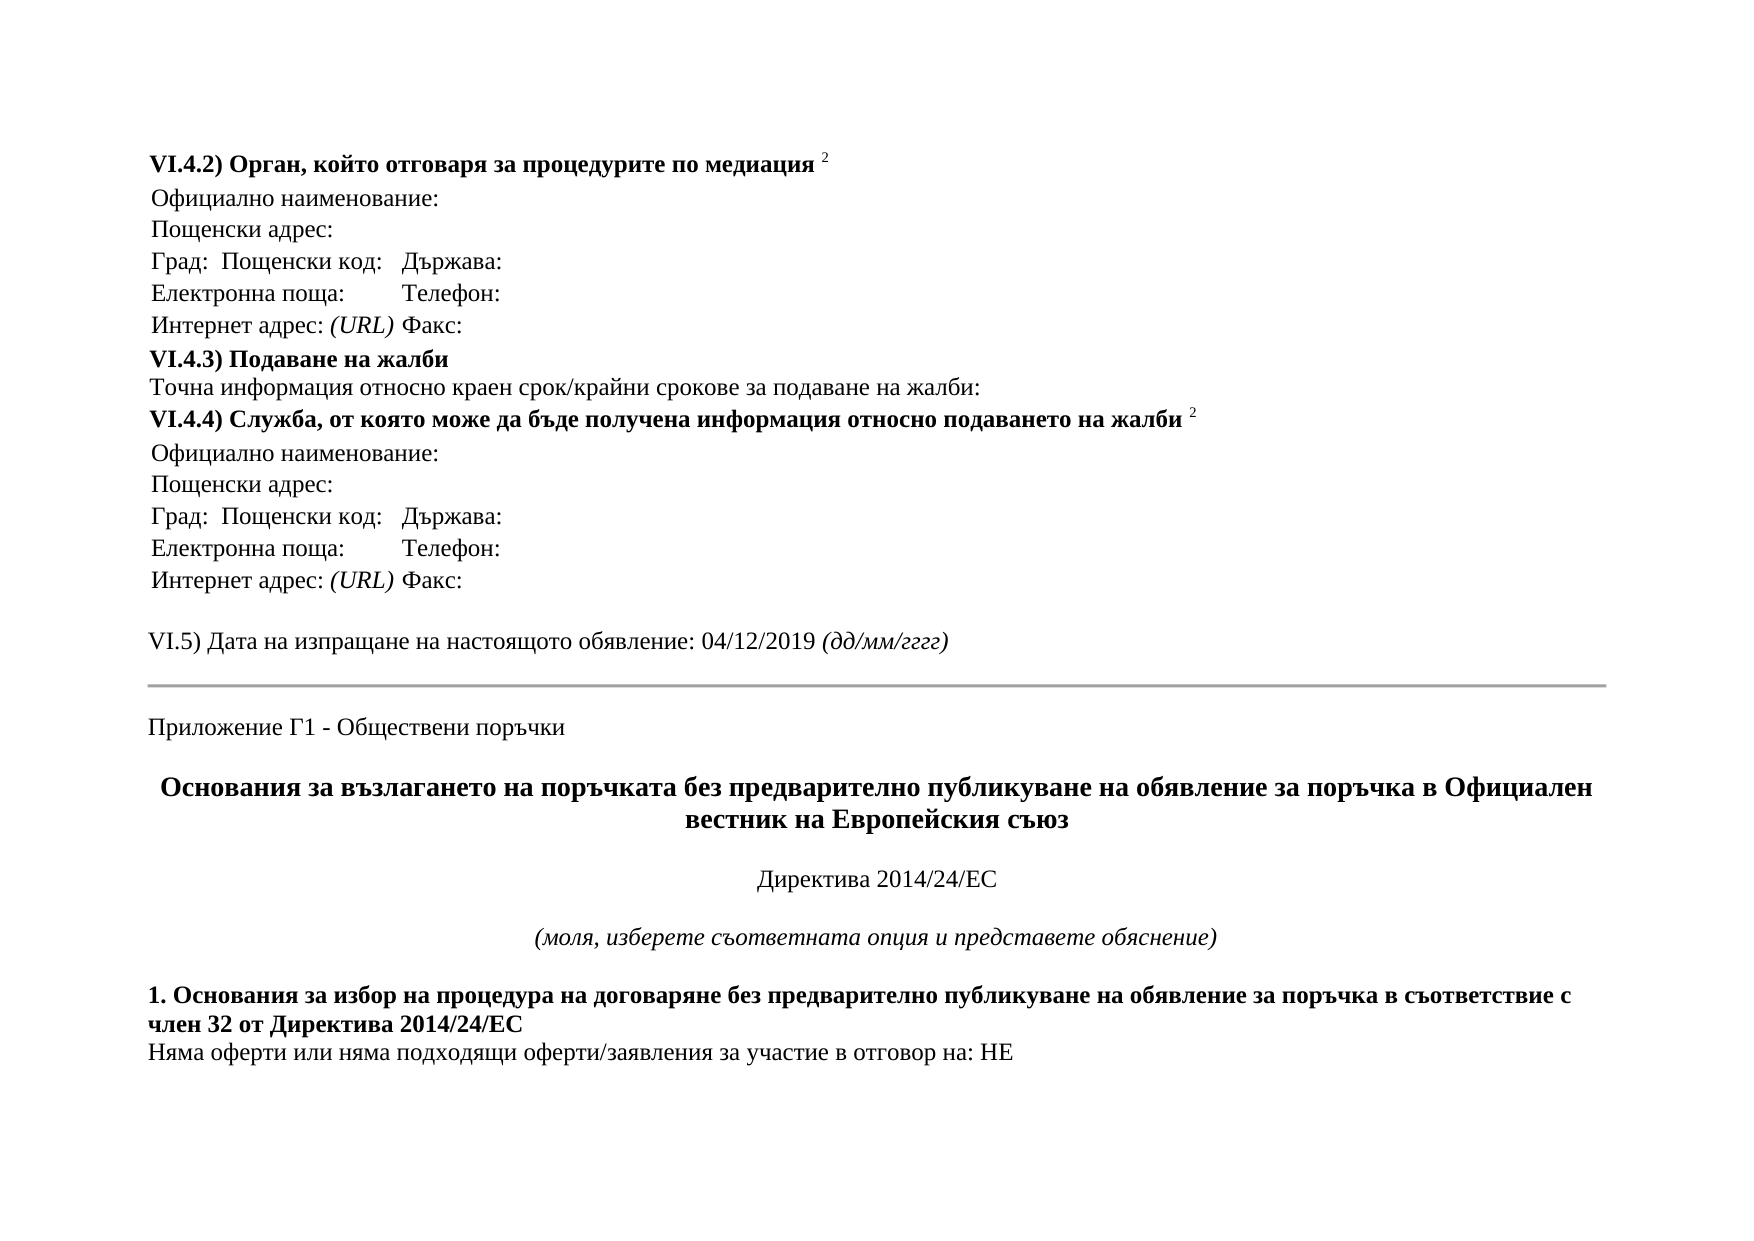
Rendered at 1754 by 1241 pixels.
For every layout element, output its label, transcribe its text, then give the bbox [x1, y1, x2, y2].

text Основания за възлагането на поръчката без предварително публикуване на обявление за поръчка в Официален вестник на Европейския съюз [148, 770, 1606, 835]
text Директива 2014/24/EC [148, 864, 1606, 893]
table_cell [148, 435, 1205, 597]
text 1. Основания за избор на процедура на договаряне без предварително публикуване на обявление за поръчка в съответствие с член 32 от Директива 2014/24/EC Няма оферти или няма подходящи оферти/заявления за участие в отговор на: НЕ [148, 980, 1606, 1066]
table_cell VI.4.3) Подаване на жалби Точна информация относно краен срок/крайни срокове за подаване на жалби: [148, 342, 1205, 403]
table_cell VI.4.2) Орган, който отговаря за процедурите по медиация 2 [148, 148, 1205, 179]
text VI.5) Дата на изпращане на настоящото обявление: 04/12/2019 (дд/мм/гггг) [148, 626, 1606, 655]
table_cell VI.4.4) Служба, от която може да бъде получена информация относно подаването на жалби 2 [148, 403, 1205, 434]
table_cell [148, 180, 1205, 342]
text (моля, изберете съответната опция и представете обяснение) [148, 922, 1606, 951]
text Приложение Г1 - Обществени поръчки [148, 712, 1606, 741]
